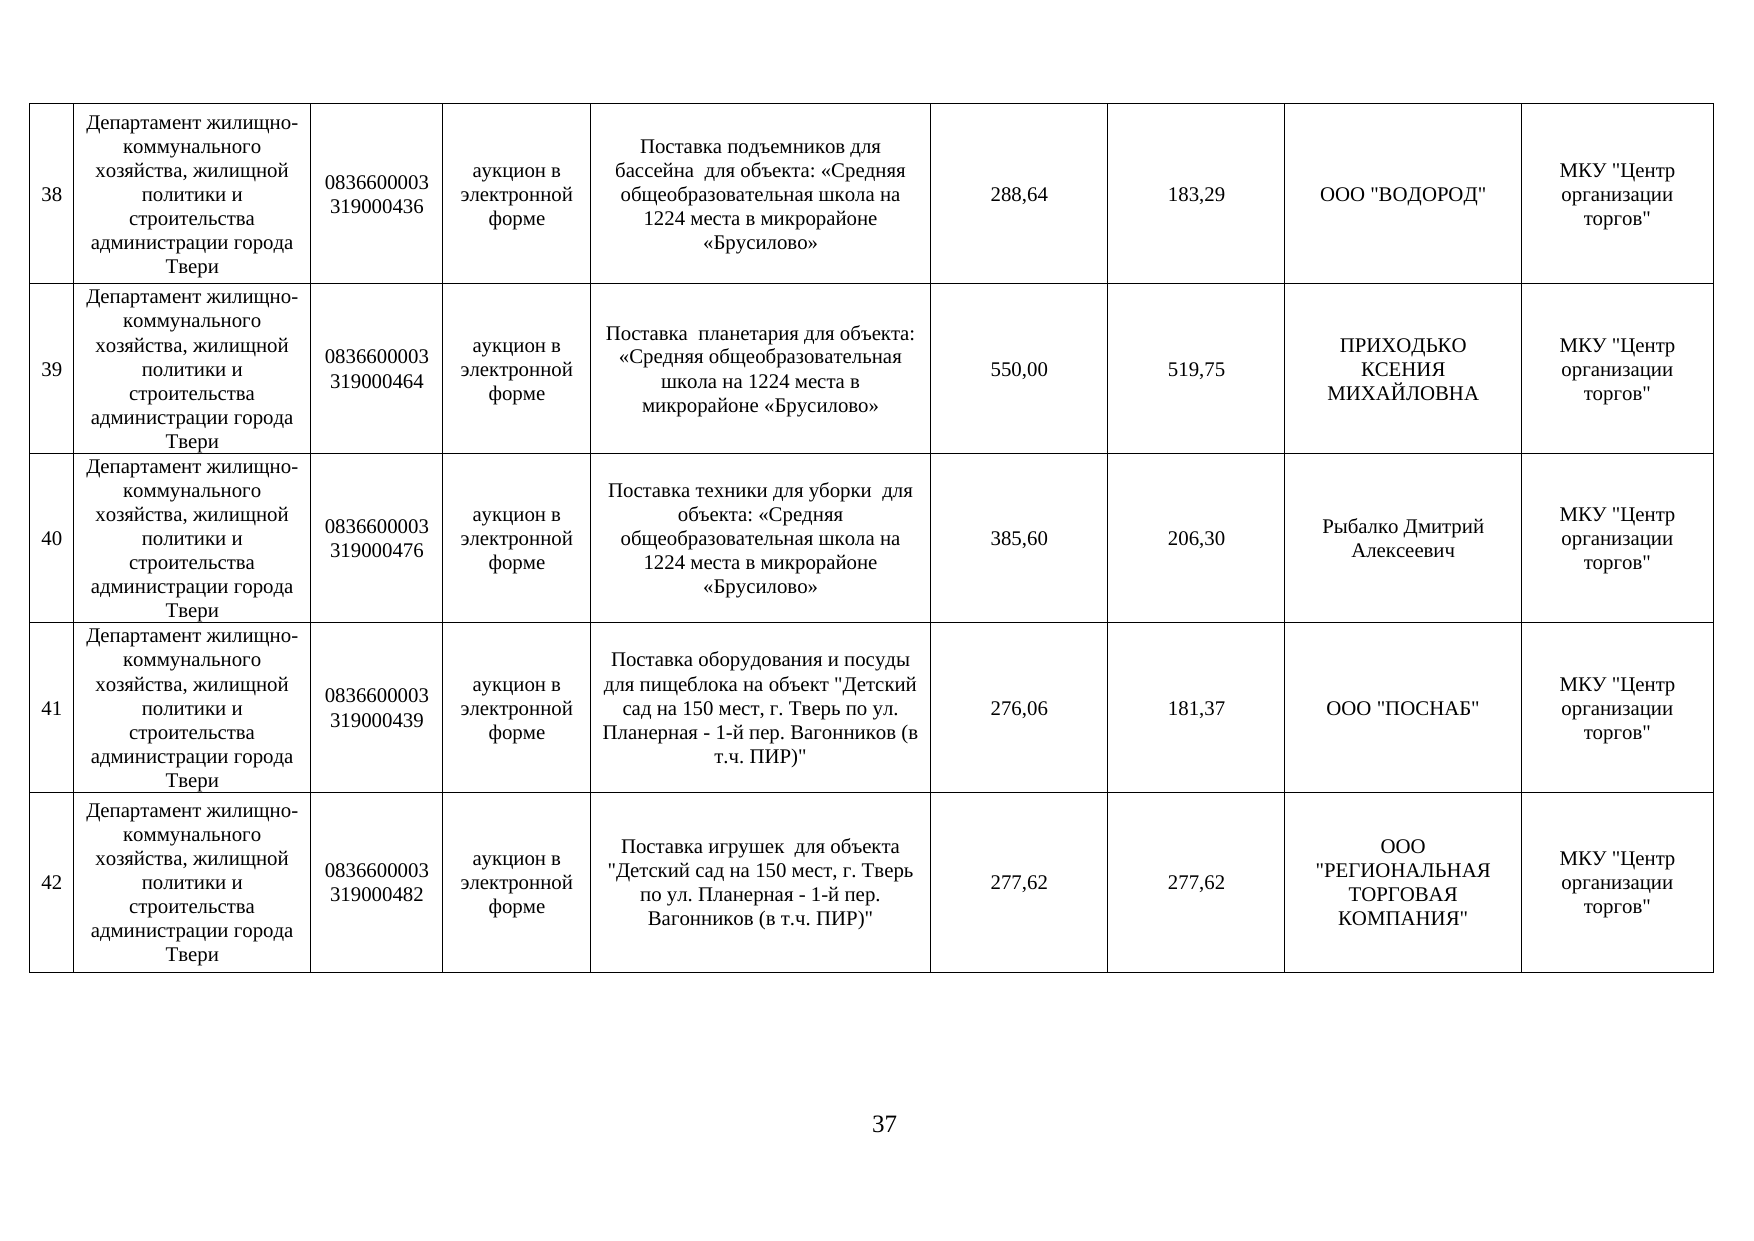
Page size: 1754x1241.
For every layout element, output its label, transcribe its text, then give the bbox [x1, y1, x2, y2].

table_cell 277,62 [1108, 793, 1284, 972]
table_cell Поставка планетария для объекта: «Средняя общеобразовательная школа на 1224 места в микрорайоне «Брусилово» [591, 284, 930, 453]
table_cell аукцион в электронной форме [443, 454, 590, 622]
table_cell 39 [30, 284, 73, 453]
table_cell Поставка игрушек для объекта "Детский сад на 150 мест, г. Тверь по ул. Планерная - 1-й пер. Вагонников (в т.ч. ПИР)" [591, 793, 930, 972]
table_cell 288,64 [931, 104, 1107, 283]
table_cell 183,29 [1108, 104, 1284, 283]
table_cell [1522, 793, 1713, 972]
table_cell Рыбалко Дмитрий Алексеевич [1285, 454, 1521, 622]
table_cell Департамент жилищно-коммунального хозяйства, жилищной политики и строительства администрации города Твери [74, 454, 310, 622]
table_cell 38 [30, 104, 73, 283]
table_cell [443, 104, 590, 283]
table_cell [1522, 104, 1713, 283]
table_cell 276,06 [931, 623, 1107, 792]
table_cell аукцион в электронной форме [443, 623, 590, 792]
table_cell МКУ "Центр организации торгов" [1522, 623, 1713, 792]
table_cell МКУ "Центр организации торгов" [1522, 284, 1713, 453]
table_cell ПРИХОДЬКО КСЕНИЯ МИХАЙЛОВНА [1285, 284, 1521, 453]
table_cell ООО "РЕГИОНАЛЬНАЯ ТОРГОВАЯ КОМПАНИЯ" [1285, 793, 1521, 972]
table_cell Поставка оборудования и посуды для пищеблока на объект "Детский сад на 150 мест, г. Тверь по ул. Планерная - 1-й пер. Вагонников (в т.ч. ПИР)" [591, 623, 930, 792]
table_cell ООО "ПОСНАБ" [1285, 623, 1521, 792]
table_cell 181,37 [1108, 623, 1284, 792]
table_cell 40 [30, 454, 73, 622]
table_cell 519,75 [1108, 284, 1284, 453]
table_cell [74, 793, 310, 972]
table_cell 0836600003319000436 [311, 104, 442, 283]
table_cell аукцион в электронной форме [443, 284, 590, 453]
table_cell 0836600003319000464 [311, 284, 442, 453]
table_cell ООО "ВОДОРОД" [1285, 104, 1521, 283]
table_cell 0836600003319000476 [311, 454, 442, 622]
table_cell Поставка подъемников для бассейна для объекта: «Средняя общеобразовательная школа на 1224 места в микрорайоне «Брусилово» [591, 104, 930, 283]
table_cell Департамент жилищно-коммунального хозяйства, жилищной политики и строительства администрации города Твери [74, 284, 310, 453]
table_cell Департамент жилищно-коммунального хозяйства, жилищной политики и строительства администрации города Твери [74, 623, 310, 792]
table_cell 0836600003319000482 [311, 793, 442, 972]
table_cell 277,62 [931, 793, 1107, 972]
table_cell 41 [30, 623, 73, 792]
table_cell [443, 793, 590, 972]
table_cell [74, 104, 310, 283]
table_cell 0836600003319000439 [311, 623, 442, 792]
table_cell 42 [30, 793, 73, 972]
table_cell 385,60 [931, 454, 1107, 622]
table_cell МКУ "Центр организации торгов" [1522, 454, 1713, 622]
table_cell Поставка техники для уборки для объекта: «Средняя общеобразовательная школа на 1224 места в микрорайоне «Брусилово» [591, 454, 930, 622]
table_cell 550,00 [931, 284, 1107, 453]
table_cell 206,30 [1108, 454, 1284, 622]
